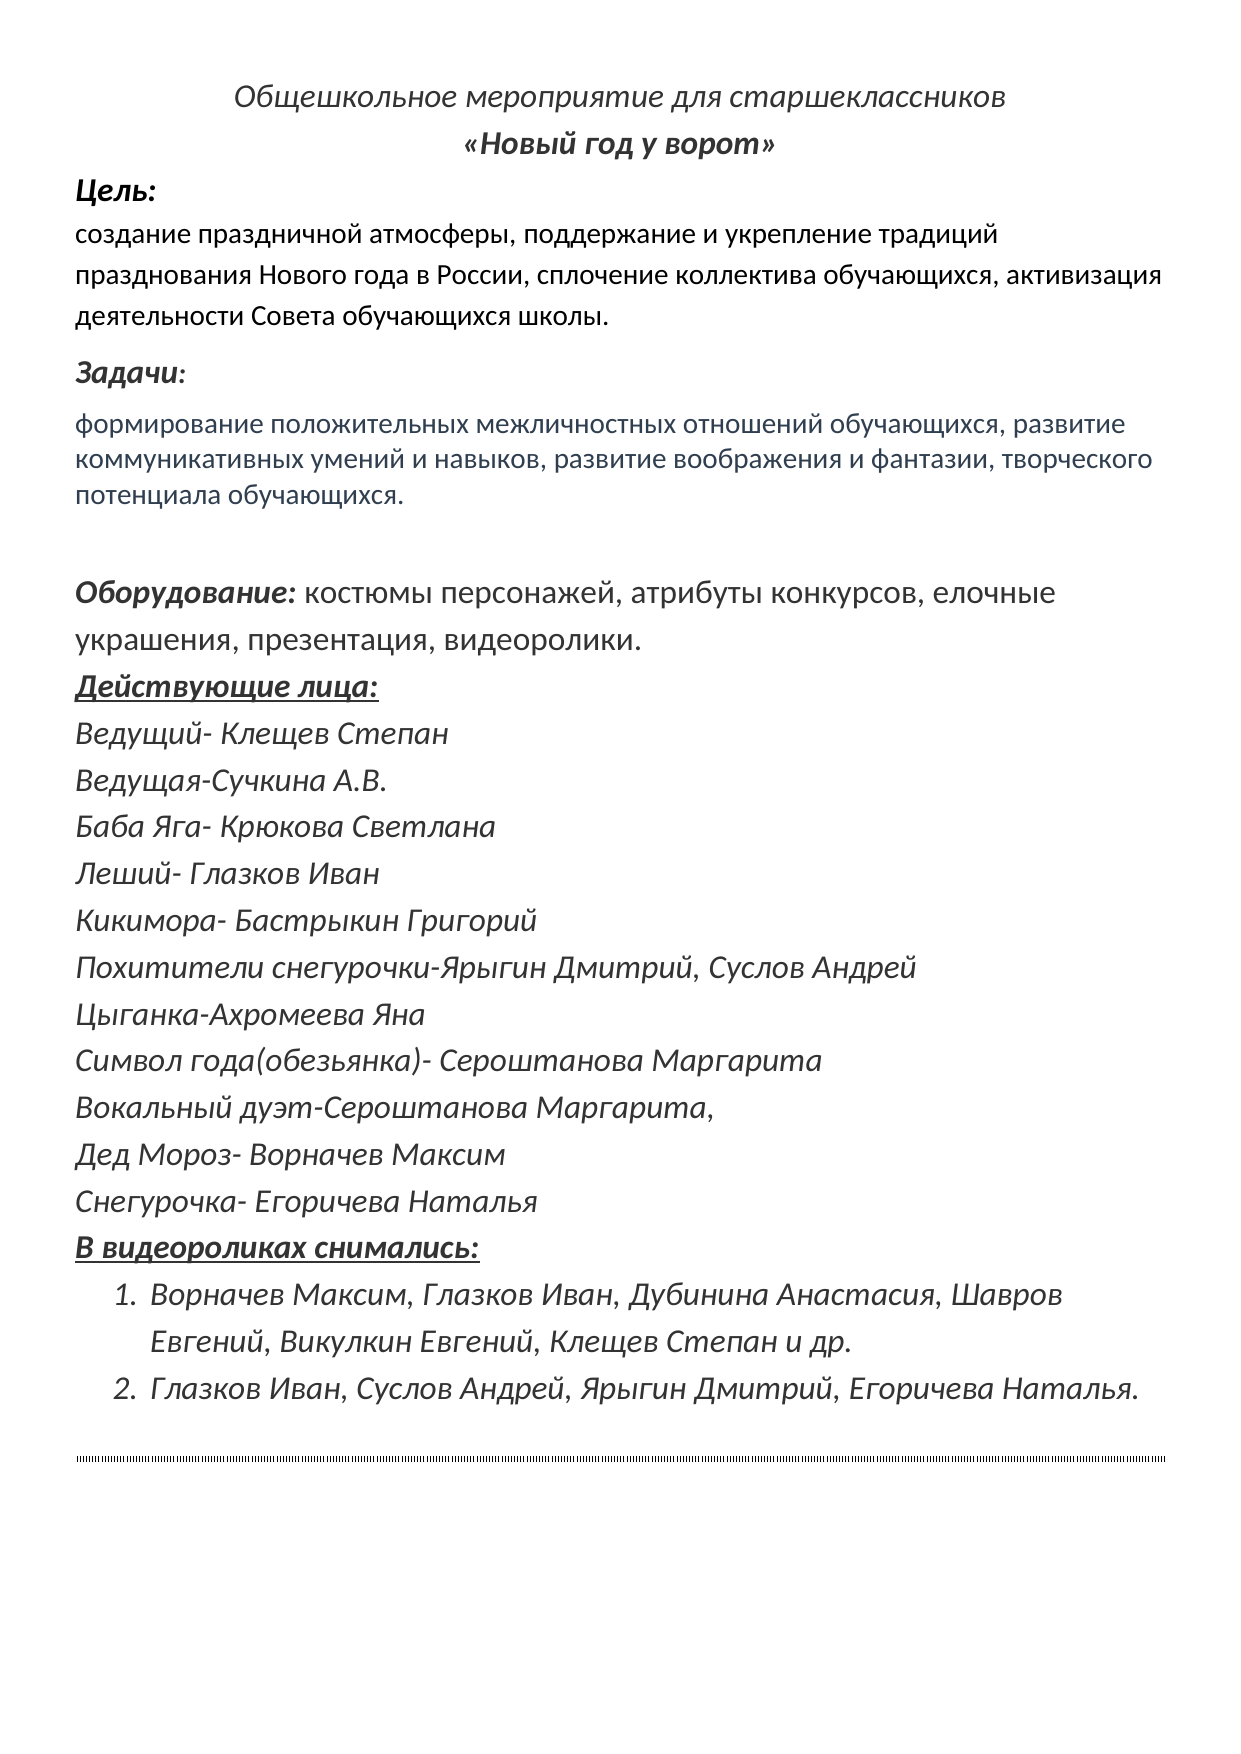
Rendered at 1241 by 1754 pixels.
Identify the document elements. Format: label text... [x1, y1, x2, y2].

text Леший- Глазков Иван [75, 852, 1165, 893]
text Баба Яга- Крюкова Светлана [75, 805, 1165, 846]
text Вокальный дуэт-Сероштанова Маргарита, [75, 1086, 1165, 1127]
list Глазков Иван, Суслов Андрей, Ярыгин Дмитрий, Егоричева Наталья. [112, 1367, 1165, 1407]
text Символ года(обезьянка)- Сероштанова Маргарита [75, 1039, 1165, 1080]
text Кикимора- Бастрыкин Григорий [75, 899, 1165, 940]
text Похитители снегурочки-Ярыгин Дмитрий, Суслов Андрей [75, 946, 1165, 986]
text Дед Мороз- Ворначев Максим [75, 1133, 1165, 1173]
text создание праздничной атмосферы, поддержание и укрепление традиций празднования Нового года в России, сплочение коллектива обучающихся, активизация деятельности Совета обучающихся школы. [75, 215, 1165, 333]
text Ведущий- Клещев Степан [75, 712, 1165, 753]
text Ведущая-Сучкина А.В. [75, 759, 1165, 799]
text Снегурочка- Егоричева Наталья [75, 1179, 1165, 1220]
text формирование положительных межличностных отношений обучающихся, развитие коммуникативных умений и навыков, развитие воображения и фантазии, творческого потенциала обучающихся. [75, 405, 1165, 512]
text Действующие лица: [75, 665, 1165, 706]
text Цель: [75, 168, 1165, 209]
text В видеороликах снимались: [75, 1226, 1165, 1267]
text Цыганка-Ахромеева Яна [75, 992, 1165, 1033]
text «Новый год у ворот» [75, 122, 1165, 162]
text Оборудование: костюмы персонажей, атрибуты конкурсов, елочные украшения, презентация, видеоролики. [75, 572, 1165, 659]
text Задачи: [75, 351, 1165, 392]
list Ворначев Максим, Глазков Иван, Дубинина Анастасия, Шавров Евгений, Викулкин Евгений, Клещев Степан и др. [112, 1273, 1165, 1361]
text Общешкольное мероприятие для старшеклассников [75, 75, 1165, 116]
